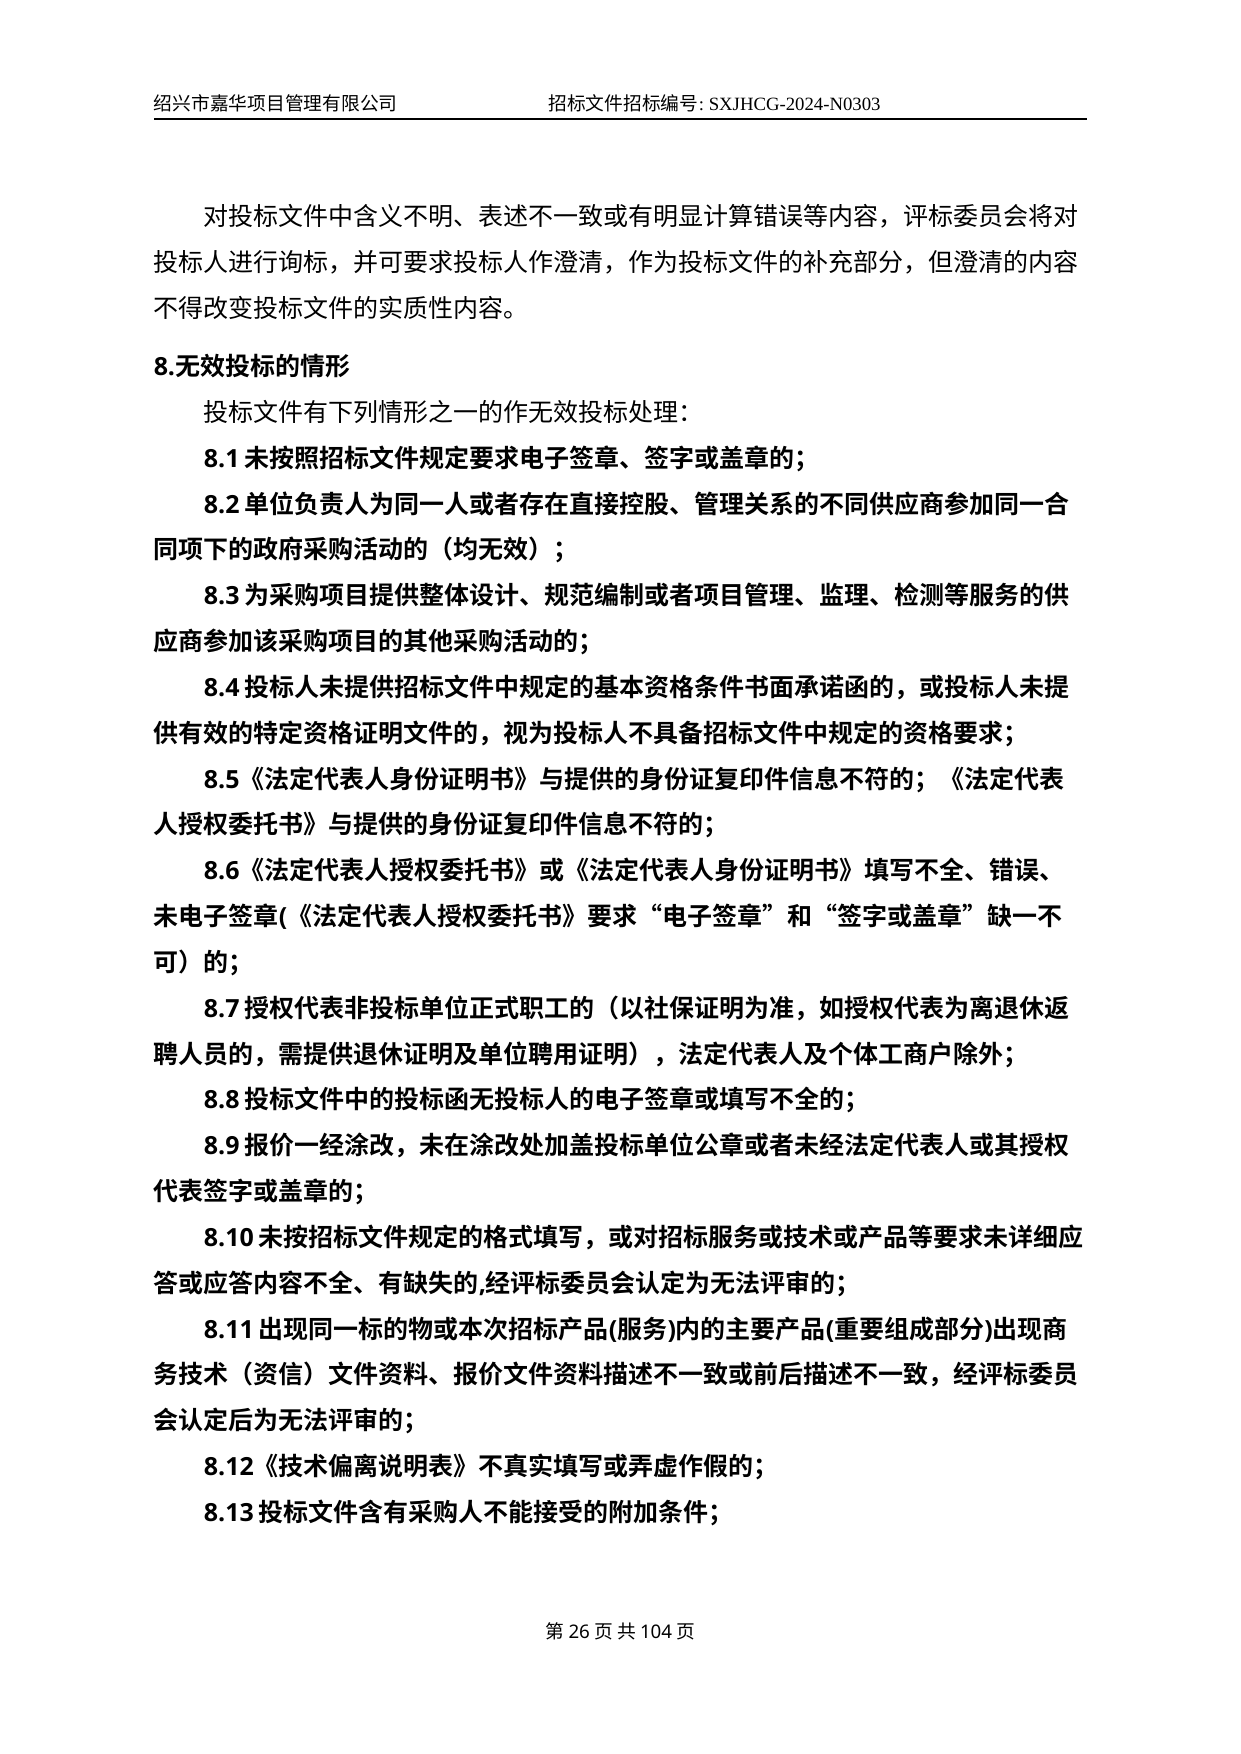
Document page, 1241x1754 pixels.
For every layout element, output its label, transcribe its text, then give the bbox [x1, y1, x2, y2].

text 投标文件有下列情形之一的作无效投标处理： [153, 385, 1087, 431]
text 8.10未按招标文件规定的格式填写，或对招标服务或技术或产品等要求未详细应答或应答内容不全、有缺失的,经评标委员会认定为无法评审的； [153, 1210, 1087, 1301]
text 8.11出现同一标的物或本次招标产品(服务)内的主要产品(重要组成部分)出现商务技术（资信）文件资料、报价文件资料描述不一致或前后描述不一致，经评标委员会认定后为无法评审的； [153, 1301, 1087, 1439]
text 8.8投标文件中的投标函无投标人的电子签章或填写不全的； [153, 1072, 1087, 1118]
text 8.13投标文件含有采购人不能接受的附加条件； [153, 1485, 1087, 1531]
text 8.12《技术偏离说明表》不真实填写或弄虚作假的； [153, 1439, 1087, 1485]
text 8.6《法定代表人授权委托书》或《法定代表人身份证明书》填写不全、错误、未电子签章(《法定代表人授权委托书》要求“电子签章”和“签字或盖章”缺一不可）的； [153, 843, 1087, 981]
text 8.2单位负责人为同一人或者存在直接控股、管理关系的不同供应商参加同一合同项下的政府采购活动的（均无效）； [153, 476, 1087, 568]
text 8.1未按照招标文件规定要求电子签章、签字或盖章的； [153, 431, 1087, 476]
text 8.4投标人未提供招标文件中规定的基本资格条件书面承诺函的，或投标人未提供有效的特定资格证明文件的，视为投标人不具备招标文件中规定的资格要求； [153, 660, 1087, 751]
text 8.3为采购项目提供整体设计、规范编制或者项目管理、监理、检测等服务的供应商参加该采购项目的其他采购活动的； [153, 568, 1087, 660]
text 8.7授权代表非投标单位正式职工的（以社保证明为准，如授权代表为离退休返聘人员的，需提供退休证明及单位聘用证明），法定代表人及个体工商户除外； [153, 981, 1087, 1072]
text 8.9报价一经涂改，未在涂改处加盖投标单位公章或者未经法定代表人或其授权代表签字或盖章的； [153, 1118, 1087, 1210]
text 8.无效投标的情形 [153, 339, 1087, 385]
list 对投标文件中含义不明、表述不一致或有明显计算错误等内容，评标委员会将对投标人进行询标，并可要求投标人作澄清，作为投标文件的补充部分，但澄清的内容不得改变投标文件的实质性内容。 [153, 189, 1087, 326]
text 8.5《法定代表人身份证明书》与提供的身份证复印件信息不符的；《法定代表人授权委托书》与提供的身份证复印件信息不符的； [153, 751, 1087, 843]
